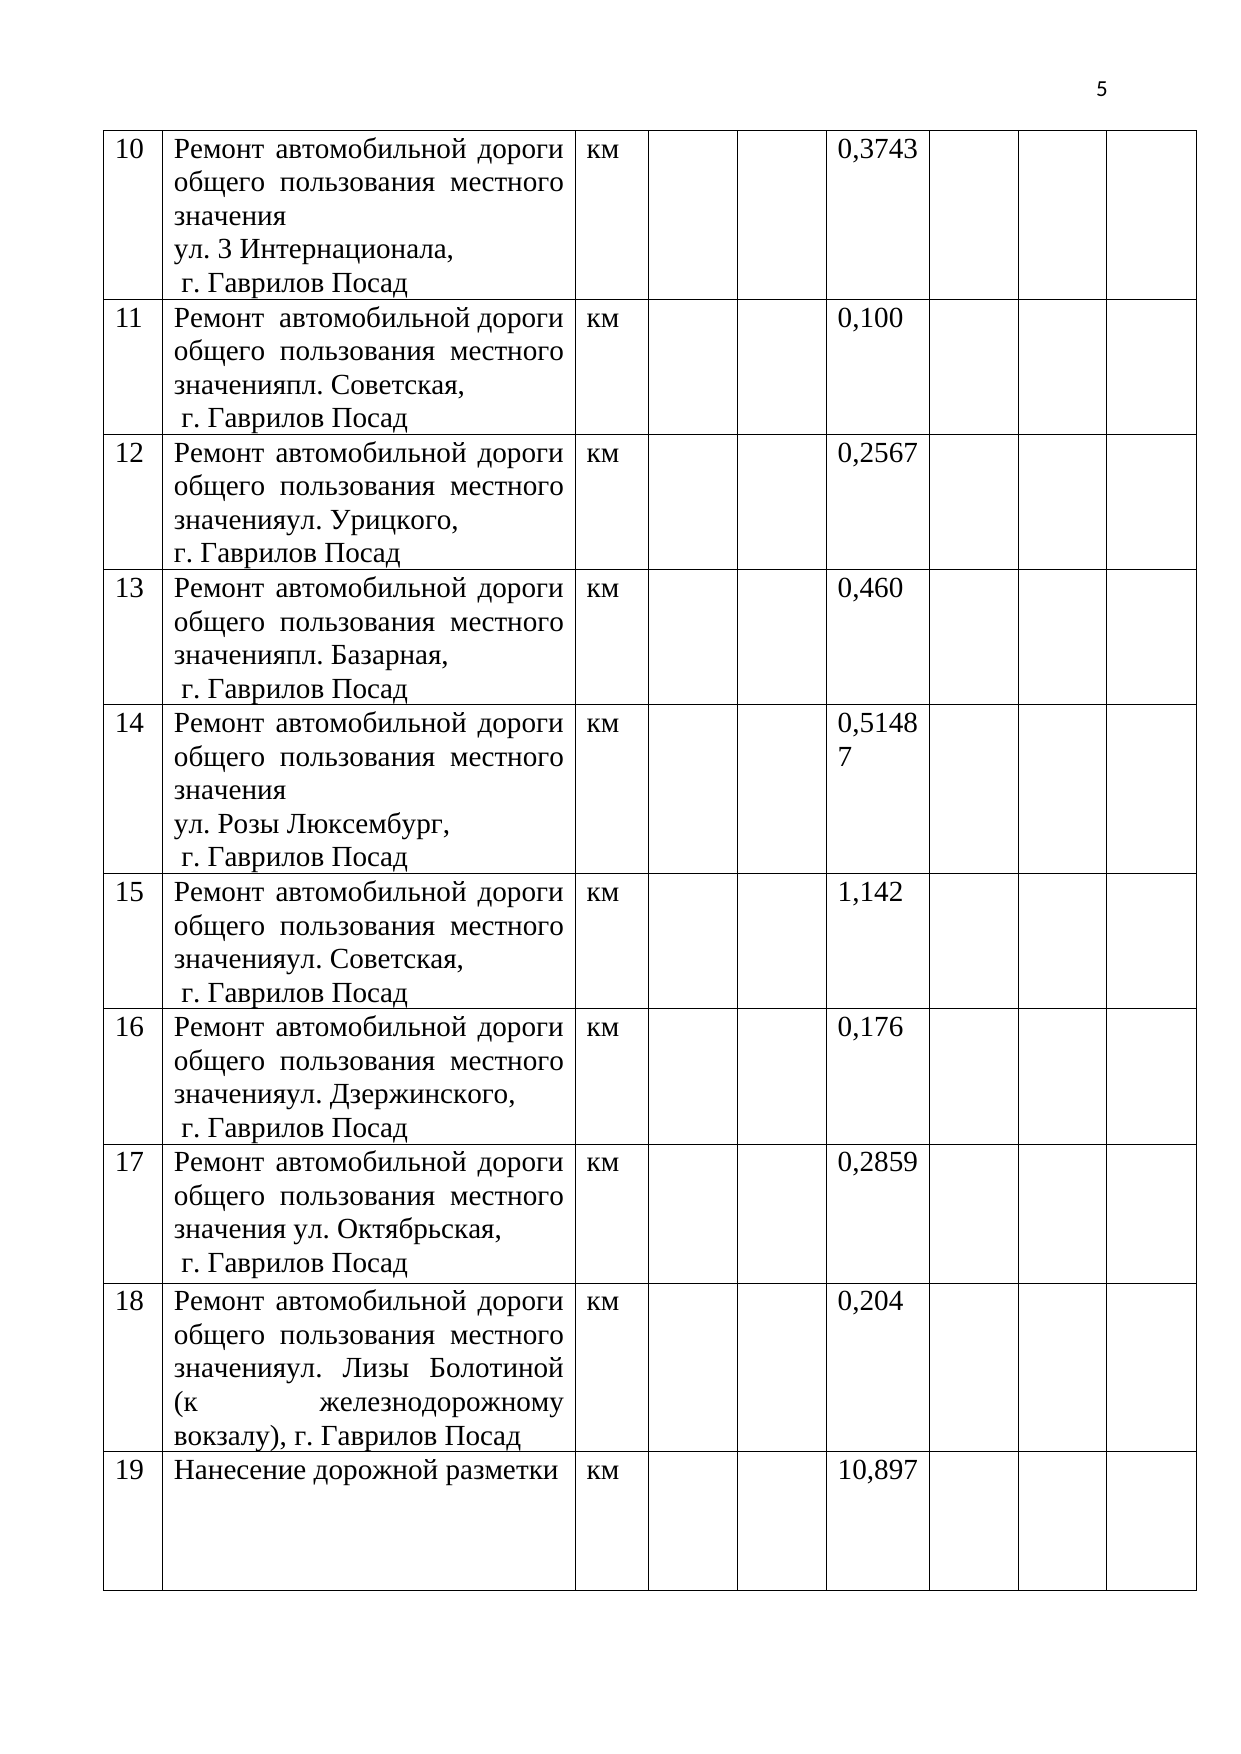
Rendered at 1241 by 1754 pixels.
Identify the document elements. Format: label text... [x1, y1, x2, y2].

table_cell [649, 874, 737, 1008]
table_cell 15 [104, 874, 162, 1008]
table_cell [649, 705, 737, 873]
table_cell [1019, 1145, 1106, 1282]
table_cell 1,142 [827, 874, 929, 1008]
table_cell Ремонт автомобильной дороги общего пользования местного значенияул. Лизы Болотиной (к железнодорожному вокзалу), г. Гаврилов Посад [163, 1284, 575, 1451]
table_cell [1019, 1284, 1106, 1451]
table_cell 0,176 [827, 1009, 929, 1143]
table_cell км [576, 705, 648, 873]
table_cell 13 [104, 570, 162, 704]
table_cell [1019, 570, 1106, 704]
table_cell [930, 570, 1018, 704]
table_cell [930, 1452, 1018, 1590]
table_cell [930, 300, 1018, 434]
table_cell 10 [104, 131, 162, 299]
table_cell [738, 300, 826, 434]
table_cell [1107, 1009, 1196, 1143]
table_cell [1107, 131, 1196, 299]
table_cell 18 [104, 1284, 162, 1451]
table_cell 0,2859 [827, 1145, 929, 1282]
table_cell 14 [104, 705, 162, 873]
table_cell км [576, 1145, 648, 1282]
table_cell 17 [104, 1145, 162, 1282]
table_cell [1107, 1452, 1196, 1590]
table_cell [1107, 435, 1196, 569]
table_cell км [576, 300, 648, 434]
table_cell [649, 570, 737, 704]
table_cell [738, 1452, 826, 1590]
table_cell 16 [104, 1009, 162, 1143]
table_cell Ремонт автомобильной дороги общего пользования местного значенияул. Урицкого, г. Гаврилов Посад [163, 435, 575, 569]
table_cell Ремонт автомобильной дороги общего пользования местного значенияпл. Базарная, г. Гаврилов Посад [163, 570, 575, 704]
table_cell Ремонт автомобильной дороги общего пользования местного значения ул. 3 Интернационала, г. Гаврилов Посад [163, 131, 575, 299]
table_cell [649, 1284, 737, 1451]
table_cell км [576, 570, 648, 704]
table_cell 0,3743 [827, 131, 929, 299]
table_cell км [576, 1009, 648, 1143]
table_cell [649, 435, 737, 569]
table_cell 0,204 [827, 1284, 929, 1451]
table_cell Ремонт автомобильной дороги общего пользования местного значения ул. Розы Люксембург, г. Гаврилов Посад [163, 705, 575, 873]
table_cell 10,897 [827, 1452, 929, 1590]
table_cell [738, 1009, 826, 1143]
table_cell [1107, 874, 1196, 1008]
table_cell [738, 874, 826, 1008]
table_cell [930, 1284, 1018, 1451]
table_cell [649, 1452, 737, 1590]
table_cell [738, 1145, 826, 1282]
table_cell [1107, 300, 1196, 434]
table_cell км [576, 874, 648, 1008]
table_cell [930, 705, 1018, 873]
table_cell [930, 131, 1018, 299]
table_cell [1019, 705, 1106, 873]
table_cell Ремонт автомобильной дороги общего пользования местного значения ул. Октябрьская, г. Гаврилов Посад [163, 1145, 575, 1282]
table_cell 0,460 [827, 570, 929, 704]
table_cell 0,100 [827, 300, 929, 434]
table_cell [930, 435, 1018, 569]
table_cell [930, 1145, 1018, 1282]
table_cell [738, 131, 826, 299]
table_cell [649, 300, 737, 434]
table_cell [1107, 1145, 1196, 1282]
table_cell [738, 435, 826, 569]
table_cell [738, 570, 826, 704]
table_cell 12 [104, 435, 162, 569]
table_cell км [576, 435, 648, 569]
table_cell [738, 705, 826, 873]
table_cell км [576, 1284, 648, 1451]
table_cell [1107, 705, 1196, 873]
table_cell Ремонт автомобильной дороги общего пользования местного значенияпл. Советская, г. Гаврилов Посад [163, 300, 575, 434]
table_cell [649, 1009, 737, 1143]
table_cell [649, 1145, 737, 1282]
table_cell Ремонт автомобильной дороги общего пользования местного значенияул. Дзержинского, г. Гаврилов Посад [163, 1009, 575, 1143]
table_cell [1107, 570, 1196, 704]
table_cell [649, 131, 737, 299]
table_cell [1019, 1009, 1106, 1143]
table_cell [1019, 131, 1106, 299]
table_cell [930, 874, 1018, 1008]
table_cell [1019, 435, 1106, 569]
table_cell [1019, 300, 1106, 434]
table_cell [1107, 1284, 1196, 1451]
table_cell Нанесение дорожной разметки [163, 1452, 575, 1590]
table_cell 19 [104, 1452, 162, 1590]
table_cell Ремонт автомобильной дороги общего пользования местного значенияул. Советская, г. Гаврилов Посад [163, 874, 575, 1008]
table_cell км [576, 1452, 648, 1590]
table_cell [1019, 1452, 1106, 1590]
table_cell км [576, 131, 648, 299]
table_cell 11 [104, 300, 162, 434]
table_cell [930, 1009, 1018, 1143]
table_cell [1019, 874, 1106, 1008]
table_cell 0,51487 [827, 705, 929, 873]
table_cell [738, 1284, 826, 1451]
table_cell 0,2567 [827, 435, 929, 569]
